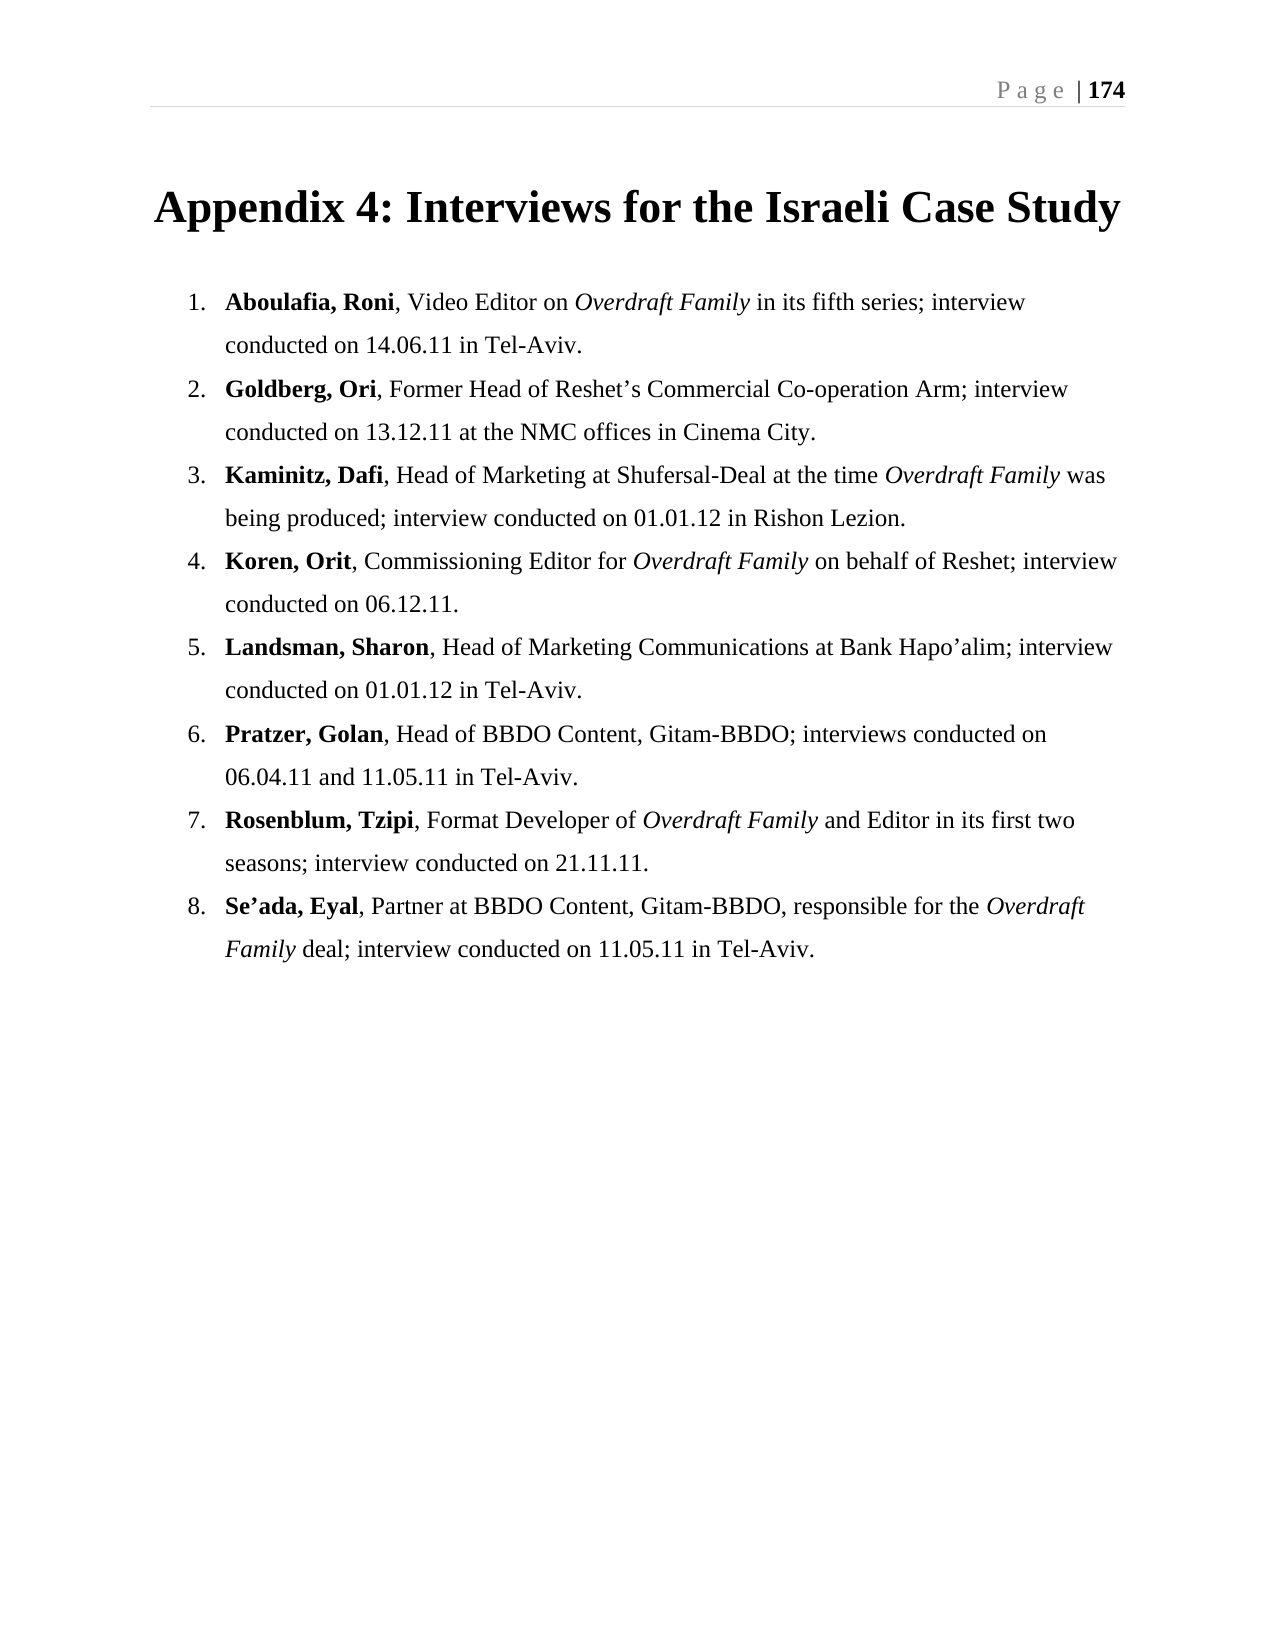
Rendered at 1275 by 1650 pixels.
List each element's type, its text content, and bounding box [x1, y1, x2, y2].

list Pratzer, Golan, Head of BBDO Content, Gitam-BBDO; interviews conducted on 06.04.11 and 11.05.11 in Tel-Aviv. [187, 719, 1125, 791]
list Goldberg, Ori, Former Head of Reshet’s Commercial Co-operation Arm; interview conducted on 13.12.11 at the NMC offices in Cinema City. [187, 374, 1125, 446]
list Rosenblum, Tzipi, Format Developer of Overdraft Family and Editor in its first two seasons; interview conducted on 21.11.11. [187, 805, 1125, 877]
list Kaminitz, Dafi, Head of Marketing at Shufersal-Deal at the time Overdraft Family was being produced; interview conducted on 01.01.12 in Rishon Lezion. [187, 460, 1125, 532]
list Se’ada, Eyal, Partner at BBDO Content, Gitam-BBDO, responsible for the Overdraft Family deal; interview conducted on 11.05.11 in Tel-Aviv. [187, 891, 1125, 963]
list Aboulafia, Roni, Video Editor on Overdraft Family in its fifth series; interview conducted on 14.06.11 in Tel-Aviv. [187, 287, 1125, 359]
subtitle Appendix 4: Interviews for the Israeli Case Study [150, 179, 1125, 232]
list Koren, Orit, Commissioning Editor for Overdraft Family on behalf of Reshet; interview conducted on 06.12.11. [187, 546, 1125, 618]
list Landsman, Sharon, Head of Marketing Communications at Bank Hapo’alim; interview conducted on 01.01.12 in Tel-Aviv. [187, 632, 1125, 704]
